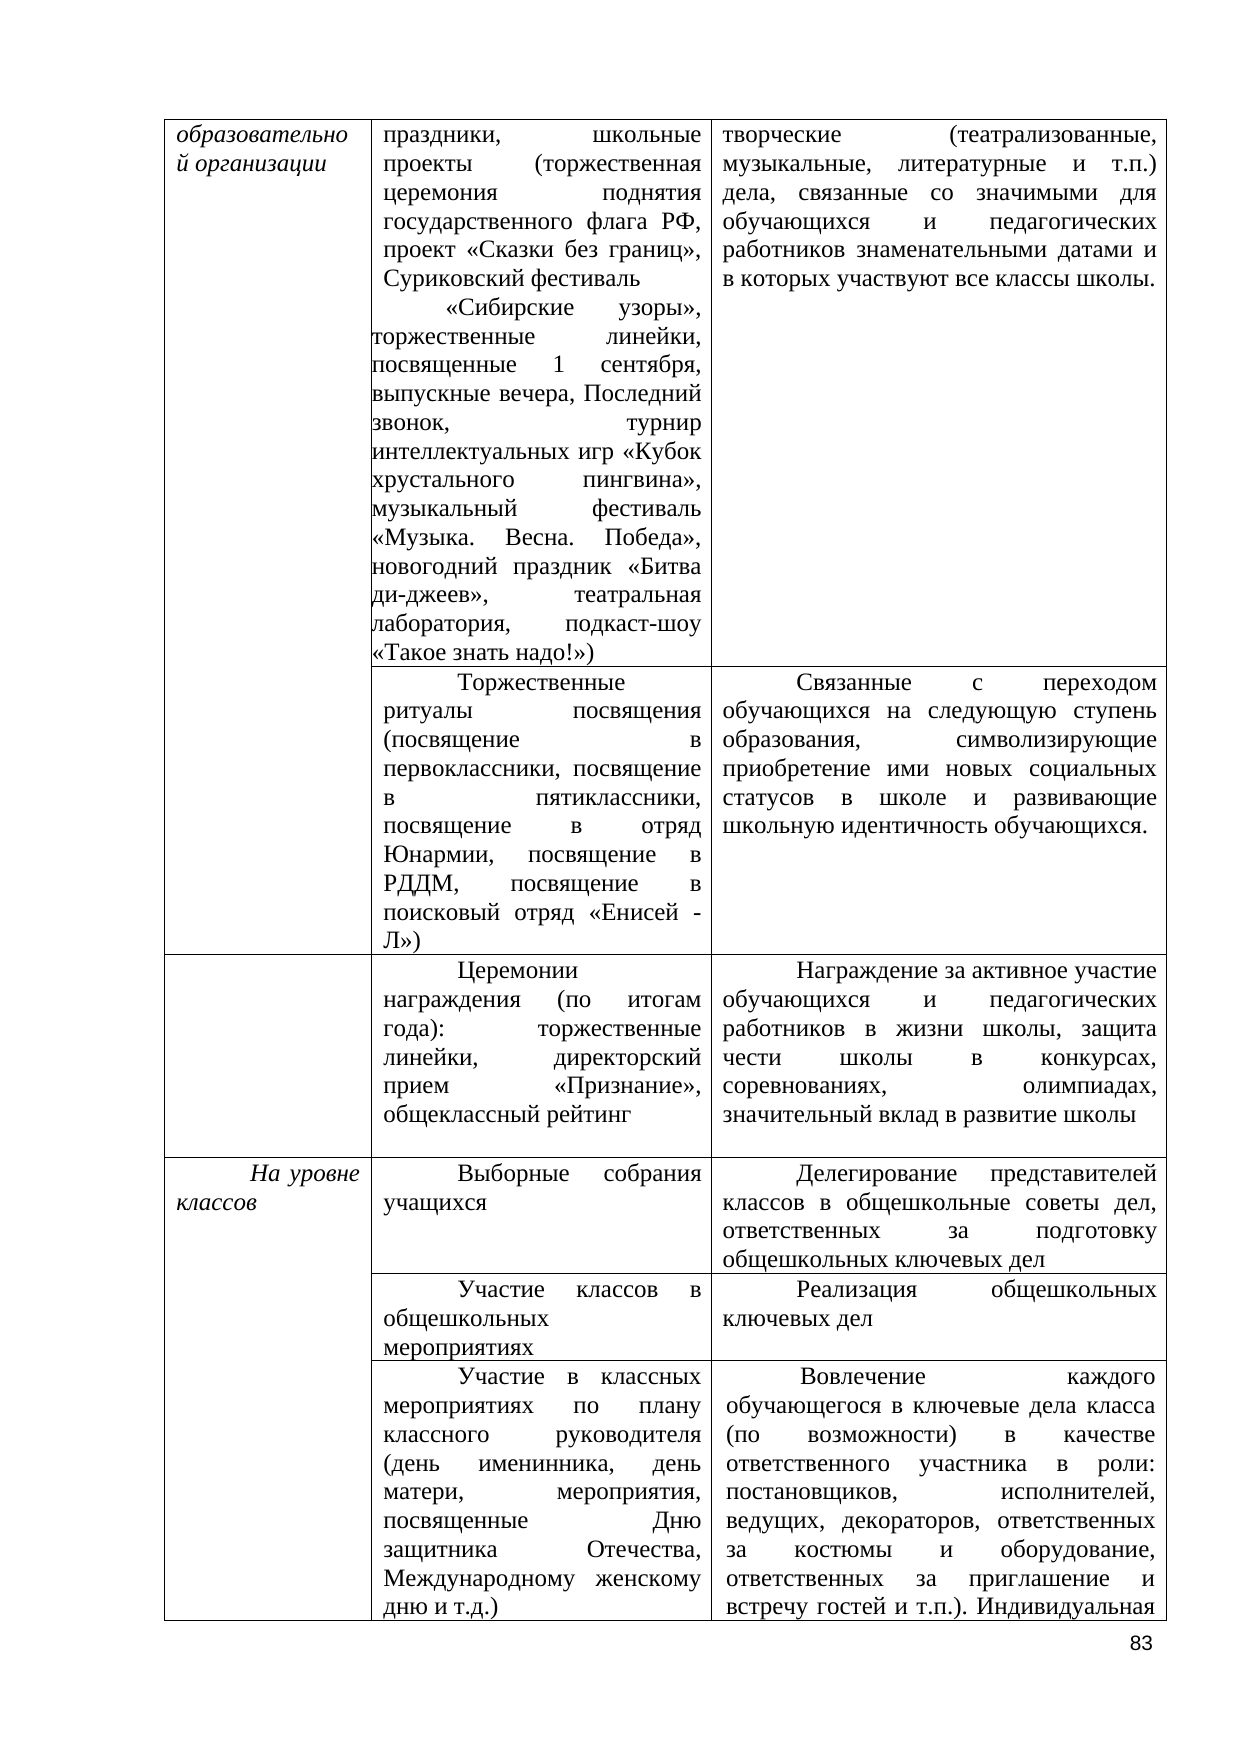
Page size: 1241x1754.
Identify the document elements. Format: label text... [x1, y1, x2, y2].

table_cell [165, 955, 371, 1157]
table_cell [372, 120, 711, 666]
table_cell Делегирование представителей классов в общешкольные советы дел, ответственных за подготовку общешкольных ключевых дел [712, 1158, 1166, 1273]
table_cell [165, 120, 371, 954]
table_cell Торжественные ритуалы посвящения (посвящение в первоклассники, посвящение в пятиклассники, посвящение в отряд Юнармии, посвящение в РДДМ, посвящение в поисковый отряд «Енисей -Л») [372, 667, 711, 954]
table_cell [712, 1361, 1166, 1620]
table_cell Связанные с переходом обучающихся на следующую ступень образования, символизирующие приобретение ими новых социальных статусов в школе и развивающие школьную идентичность обучающихся. [712, 667, 1166, 954]
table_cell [712, 120, 1166, 666]
table_cell На уровне классов [165, 1158, 371, 1620]
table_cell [372, 1361, 711, 1620]
table_cell Реализация общешкольных ключевых дел [712, 1274, 1166, 1360]
table_cell Награждение за активное участие обучающихся и педагогических работников в жизни школы, защита чести школы в конкурсах, соревнованиях, олимпиадах, значительный вклад в развитие школы [712, 955, 1166, 1157]
table_cell Участие классов в общешкольных мероприятиях [372, 1274, 711, 1360]
table_cell Церемонии награждения (по итогам года): торжественные линейки, директорский прием «Признание», общеклассный рейтинг [372, 955, 711, 1157]
table_cell Выборные собрания учащихся [372, 1158, 711, 1273]
